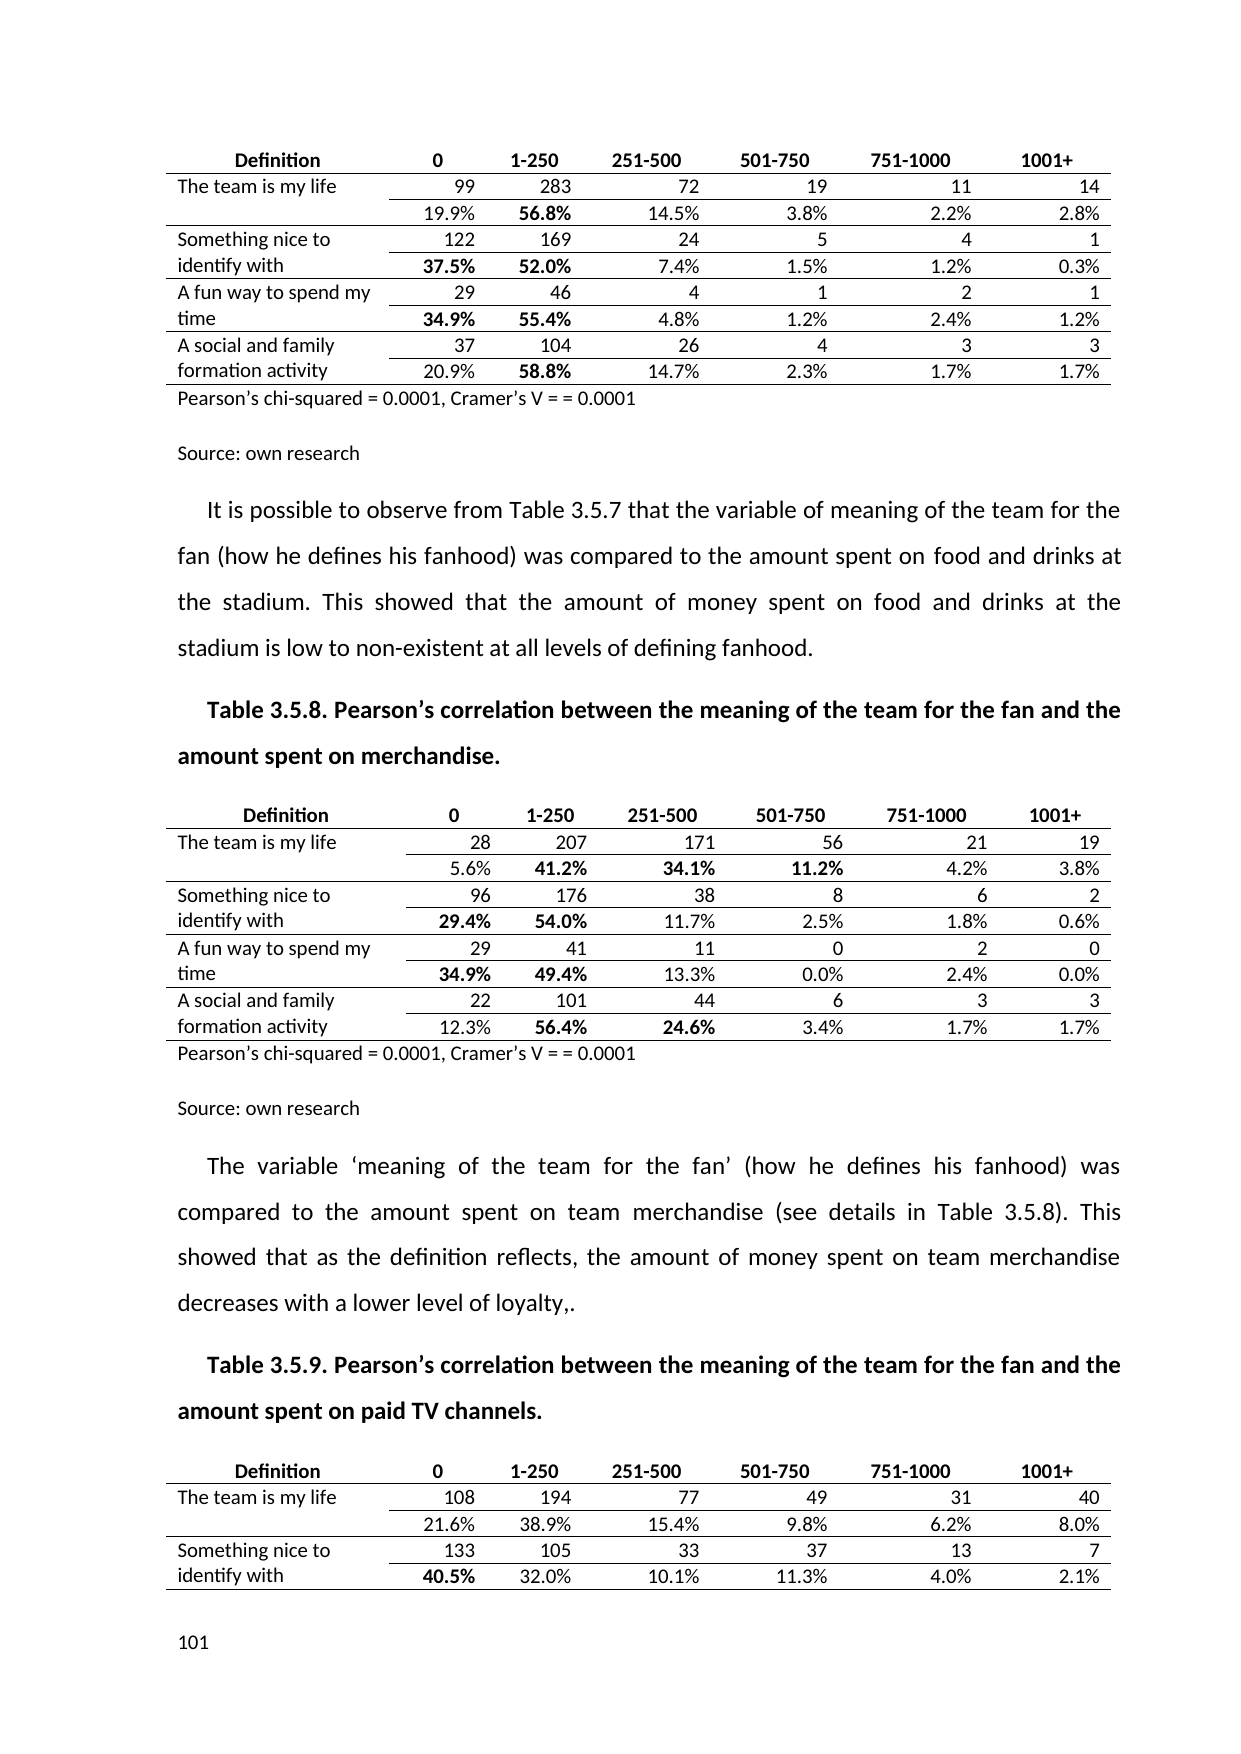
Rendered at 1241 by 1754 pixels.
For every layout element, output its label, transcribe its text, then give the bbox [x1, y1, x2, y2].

table_cell 56 [726, 829, 854, 854]
table_cell 15.4% [582, 1511, 710, 1536]
table_cell 1.5% [710, 253, 838, 278]
text Source: own research [177, 440, 1122, 465]
text The variable meaning of the team the fan (how he defines his fanhood) was compared to the amount spent on merchandise (see details in Table 3.5.8). This showed that as the definition reflects the amount of money spent on team decreases. [177, 1150, 1122, 1318]
table_cell 1.7% [839, 359, 983, 384]
text Table 3.5.8. Pearson’s correlation the meaning of the team for the fan and the amount spent on merchandise. [177, 694, 1122, 771]
table_cell Something nice to identify with [166, 226, 389, 278]
table_cell 10.1% [582, 1564, 710, 1589]
table_cell Something nice to identify with [166, 882, 406, 934]
text Source: own research [177, 1095, 1122, 1121]
table_cell 24 [582, 226, 710, 252]
table_cell 0 [726, 935, 854, 960]
table_cell 22 [406, 988, 502, 1013]
table_header 251-500 [582, 1458, 710, 1483]
table_cell 3.8% [710, 200, 838, 225]
table_cell 13 [839, 1537, 983, 1563]
table_cell 11 [598, 935, 726, 960]
table_cell 32.0% [486, 1564, 582, 1589]
table_cell 13.3% [598, 961, 726, 987]
table_cell 1.2% [839, 253, 983, 278]
table_header 0 [389, 1458, 486, 1483]
table_cell 99 [389, 174, 486, 199]
table_header 251-500 [598, 803, 726, 828]
table_cell 37 [710, 1537, 838, 1563]
table_cell 0.6% [999, 908, 1111, 934]
table_cell 14.5% [582, 200, 710, 225]
table_header 501-750 [726, 803, 854, 828]
table_cell 96 [406, 882, 502, 907]
table_cell 2.4% [839, 306, 983, 331]
text 0.0001, 0.0001 [177, 1041, 1122, 1066]
table_cell 14 [983, 174, 1111, 199]
table_cell 1 [710, 279, 838, 305]
table_cell fun way to spend my time [166, 935, 406, 987]
table_cell 3 [854, 988, 998, 1013]
table_cell 54.0% [502, 908, 598, 934]
table_cell 2.4% [854, 961, 998, 987]
table_cell 40 [983, 1484, 1111, 1510]
table_cell 108 [389, 1484, 486, 1510]
table_cell social and family formation activity [166, 332, 389, 384]
table_cell 33 [582, 1537, 710, 1563]
table_cell 0.0% [726, 961, 854, 987]
table_header 1001+ [983, 147, 1111, 172]
table_cell 77 [582, 1484, 710, 1510]
table_header 751-1000 [839, 1458, 983, 1483]
table_header 1001+ [999, 803, 1111, 828]
table_cell 34.9% [389, 306, 486, 331]
table_cell 207 [502, 829, 598, 854]
table_cell 3.8% [999, 855, 1111, 881]
table_header 751-1000 [839, 147, 983, 172]
table_cell 1.8% [854, 908, 998, 934]
text It is possible to observe from able 3.5.7 that the variable of meaning of the team the fan (how he defines his fanhood) was compared to the amount spent on food and drinks at the stadium. This showed that the amount of money spent on food and drinks at the stadium is low to non-existent all levels of fanhood. [177, 495, 1122, 662]
table_cell 7.4% [582, 253, 710, 278]
table_cell 29 [406, 935, 502, 960]
table_header 1-250 [502, 803, 598, 828]
text 0.0001, 0.0001 [177, 385, 1122, 411]
table_cell 11.7% [598, 908, 726, 934]
table_cell 2.5% [726, 908, 854, 934]
table_cell 2 [854, 935, 998, 960]
text Table 3.5.9. Pearson’s correlation the meaning of the team for the fan and the amount spent on paid TV channel. [177, 1350, 1122, 1426]
table_cell 21 [854, 829, 998, 854]
table_cell 58.8% [486, 359, 582, 384]
table_cell 0.0% [999, 961, 1111, 987]
table_cell 8 [726, 882, 854, 907]
table_cell 176 [502, 882, 598, 907]
table_cell 6 [854, 882, 998, 907]
table_cell 1 [983, 226, 1111, 252]
table_header 0 [406, 803, 502, 828]
table_cell 24.6% [598, 1014, 726, 1039]
table_cell 19.9% [389, 200, 486, 225]
table_cell 4.2% [854, 855, 998, 881]
table_cell 46 [486, 279, 582, 305]
table_cell 122 [389, 226, 486, 252]
table_cell The team is my life [166, 829, 406, 881]
table_cell 5 [710, 226, 838, 252]
table_cell 1 [983, 279, 1111, 305]
table_cell 105 [486, 1537, 582, 1563]
table_cell Something nice to identify with [166, 1537, 389, 1589]
table_cell 7 [983, 1537, 1111, 1563]
table_cell 5.6% [406, 855, 502, 881]
table_cell 55.4% [486, 306, 582, 331]
table_cell 31 [839, 1484, 983, 1510]
table_cell 38 [598, 882, 726, 907]
table_cell 29 [389, 279, 486, 305]
table_header 501-750 [710, 147, 838, 172]
table_cell 14.7% [582, 359, 710, 384]
table_cell 28 [406, 829, 502, 854]
table_cell 37 [389, 332, 486, 358]
table_cell 11.3% [710, 1564, 838, 1589]
table_cell 133 [389, 1537, 486, 1563]
table_cell 49.4% [502, 961, 598, 987]
table_cell 171 [598, 829, 726, 854]
table_header Definition [166, 1458, 389, 1483]
table_cell 4.8% [582, 306, 710, 331]
table_header Definition [166, 147, 389, 172]
table_cell 2.1% [983, 1564, 1111, 1589]
table_cell 1.2% [983, 306, 1111, 331]
table_header 251-500 [582, 147, 710, 172]
table_cell 49 [710, 1484, 838, 1510]
table_cell fun way to spend my time [166, 279, 389, 331]
table_cell 29.4% [406, 908, 502, 934]
table_cell 40.5% [389, 1564, 486, 1589]
table_cell The team is my life [166, 1484, 389, 1536]
table_cell 2 [999, 882, 1111, 907]
table_cell 41.2% [502, 855, 598, 881]
table_cell 3 [999, 988, 1111, 1013]
table_cell 72 [582, 174, 710, 199]
table_cell 6.2% [839, 1511, 983, 1536]
table_cell 11.2% [726, 855, 854, 881]
table_cell 104 [486, 332, 582, 358]
table_cell social and family formation activity [166, 988, 406, 1039]
table_cell 21.6% [389, 1511, 486, 1536]
table_cell 37.5% [389, 253, 486, 278]
table_cell 4.0% [839, 1564, 983, 1589]
table_cell 6 [726, 988, 854, 1013]
table_cell 52.0% [486, 253, 582, 278]
table_cell 8.0% [983, 1511, 1111, 1536]
table_header 1-250 [486, 1458, 582, 1483]
table_cell The team is my life [166, 174, 389, 225]
table_cell 3 [839, 332, 983, 358]
table_cell 19 [710, 174, 838, 199]
table_cell 3 [983, 332, 1111, 358]
table_cell 101 [502, 988, 598, 1013]
table_cell 56.4% [502, 1014, 598, 1039]
table_header 0 [389, 147, 486, 172]
table_cell 194 [486, 1484, 582, 1510]
table_cell 1.7% [854, 1014, 998, 1039]
table_header 1001+ [983, 1458, 1111, 1483]
table_cell 2.3% [710, 359, 838, 384]
table_cell 1.2% [710, 306, 838, 331]
table_cell 56.8% [486, 200, 582, 225]
table_cell 169 [486, 226, 582, 252]
table_cell 2.8% [983, 200, 1111, 225]
table_cell 12.3% [406, 1014, 502, 1039]
table_cell 11 [839, 174, 983, 199]
table_header 501-750 [710, 1458, 838, 1483]
table_cell 19 [999, 829, 1111, 854]
table_cell 20.9% [389, 359, 486, 384]
table_cell 41 [502, 935, 598, 960]
table_cell 283 [486, 174, 582, 199]
table_cell 26 [582, 332, 710, 358]
table_cell 0.3% [983, 253, 1111, 278]
table_cell 0 [999, 935, 1111, 960]
table_header 751-1000 [854, 803, 998, 828]
table_cell 2.2% [839, 200, 983, 225]
table_cell 9.8% [710, 1511, 838, 1536]
table_cell 1.7% [999, 1014, 1111, 1039]
table_cell 4 [582, 279, 710, 305]
table_header Definition [166, 803, 406, 828]
table_cell 2 [839, 279, 983, 305]
table_cell 34.9% [406, 961, 502, 987]
table_cell 38.9% [486, 1511, 582, 1536]
table_cell 4 [710, 332, 838, 358]
table_cell 4 [839, 226, 983, 252]
table_cell 3.4% [726, 1014, 854, 1039]
table_cell 34.1% [598, 855, 726, 881]
table_header 1-250 [486, 147, 582, 172]
table_cell 44 [598, 988, 726, 1013]
table_cell 1.7% [983, 359, 1111, 384]
